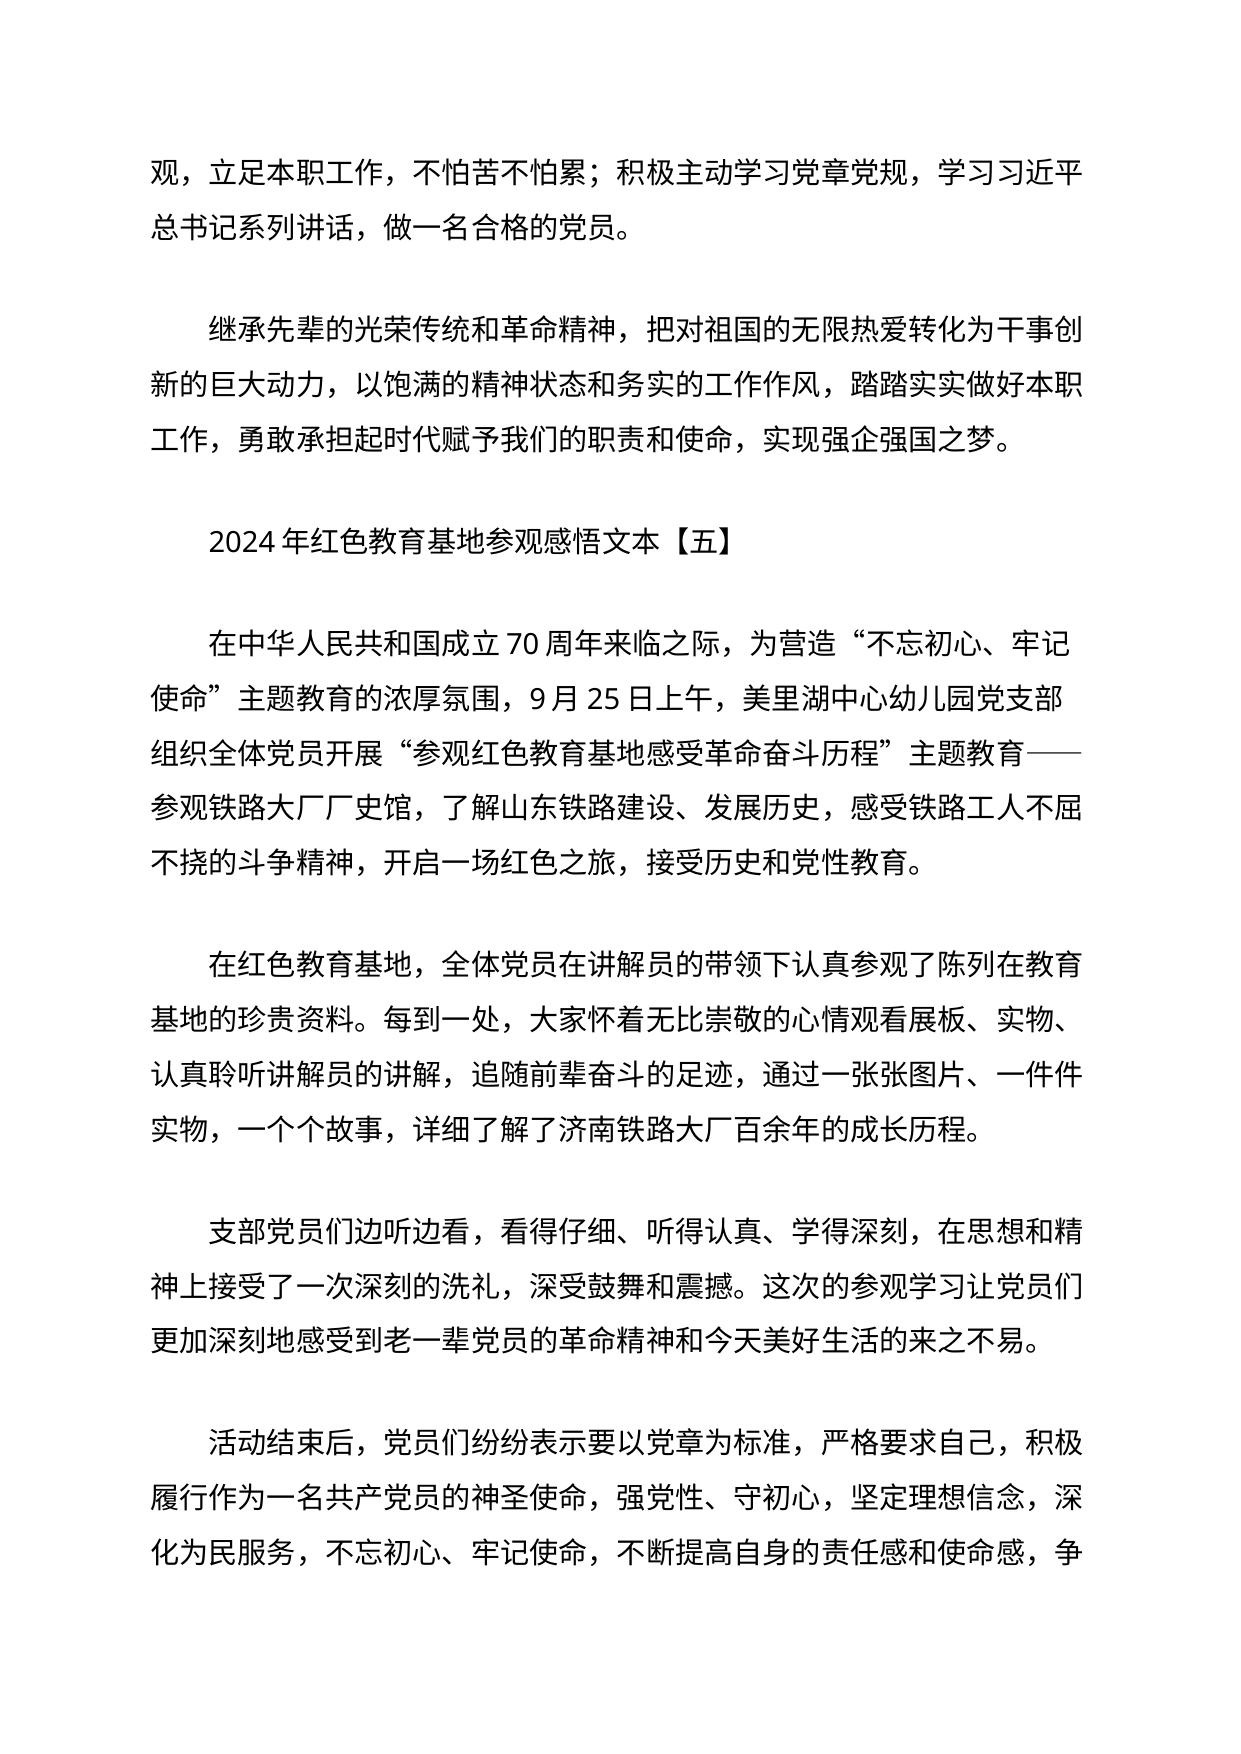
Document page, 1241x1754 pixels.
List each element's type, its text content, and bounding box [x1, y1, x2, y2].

text 2024年红色教育基地参观感悟文本【五】 [150, 518, 1090, 561]
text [150, 150, 1090, 247]
text 继承先辈的光荣传统和革命精神，把对祖国的无限热爱转化为干事创新的巨大动力，以饱满的精神状态和务实的工作作风，踏踏实实做好本职工作，勇敢承担起时代赋予我们的职责和使命，实现强企强国之梦。 [150, 307, 1090, 459]
text 在红色教育基地，全体党员在讲解员的带领下认真参观了陈列在教育基地的珍贵资料。每到一处，大家怀着无比崇敬的心情观看展板、实物、认真聆听讲解员的讲解，追随前辈奋斗的足迹，通过一张张图片、一件件实物，一个个故事，详细了解了济南铁路大厂百余年的成长历程。 [150, 942, 1090, 1149]
text 在中华人民共和国成立70周年来临之际，为营造“不忘初心、牢记使命”主题教育的浓厚氛围，9月25日上午，美里湖中心幼儿园党支部组织全体党员开展“参观红色教育基地感受革命奋斗历程”主题教育——参观铁路大厂厂史馆，了解山东铁路建设、发展历史，感受铁路工人不屈不挠的斗争精神，开启一场红色之旅，接受历史和党性教育。 [150, 620, 1090, 882]
text 支部党员们边听边看，看得仔细、听得认真、学得深刻，在思想和精神上接受了一次深刻的洗礼，深受鼓舞和震撼。这次的参观学习让党员们更加深刻地感受到老一辈党员的革命精神和今天美好生活的来之不易。 [150, 1208, 1090, 1360]
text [150, 1420, 1090, 1572]
